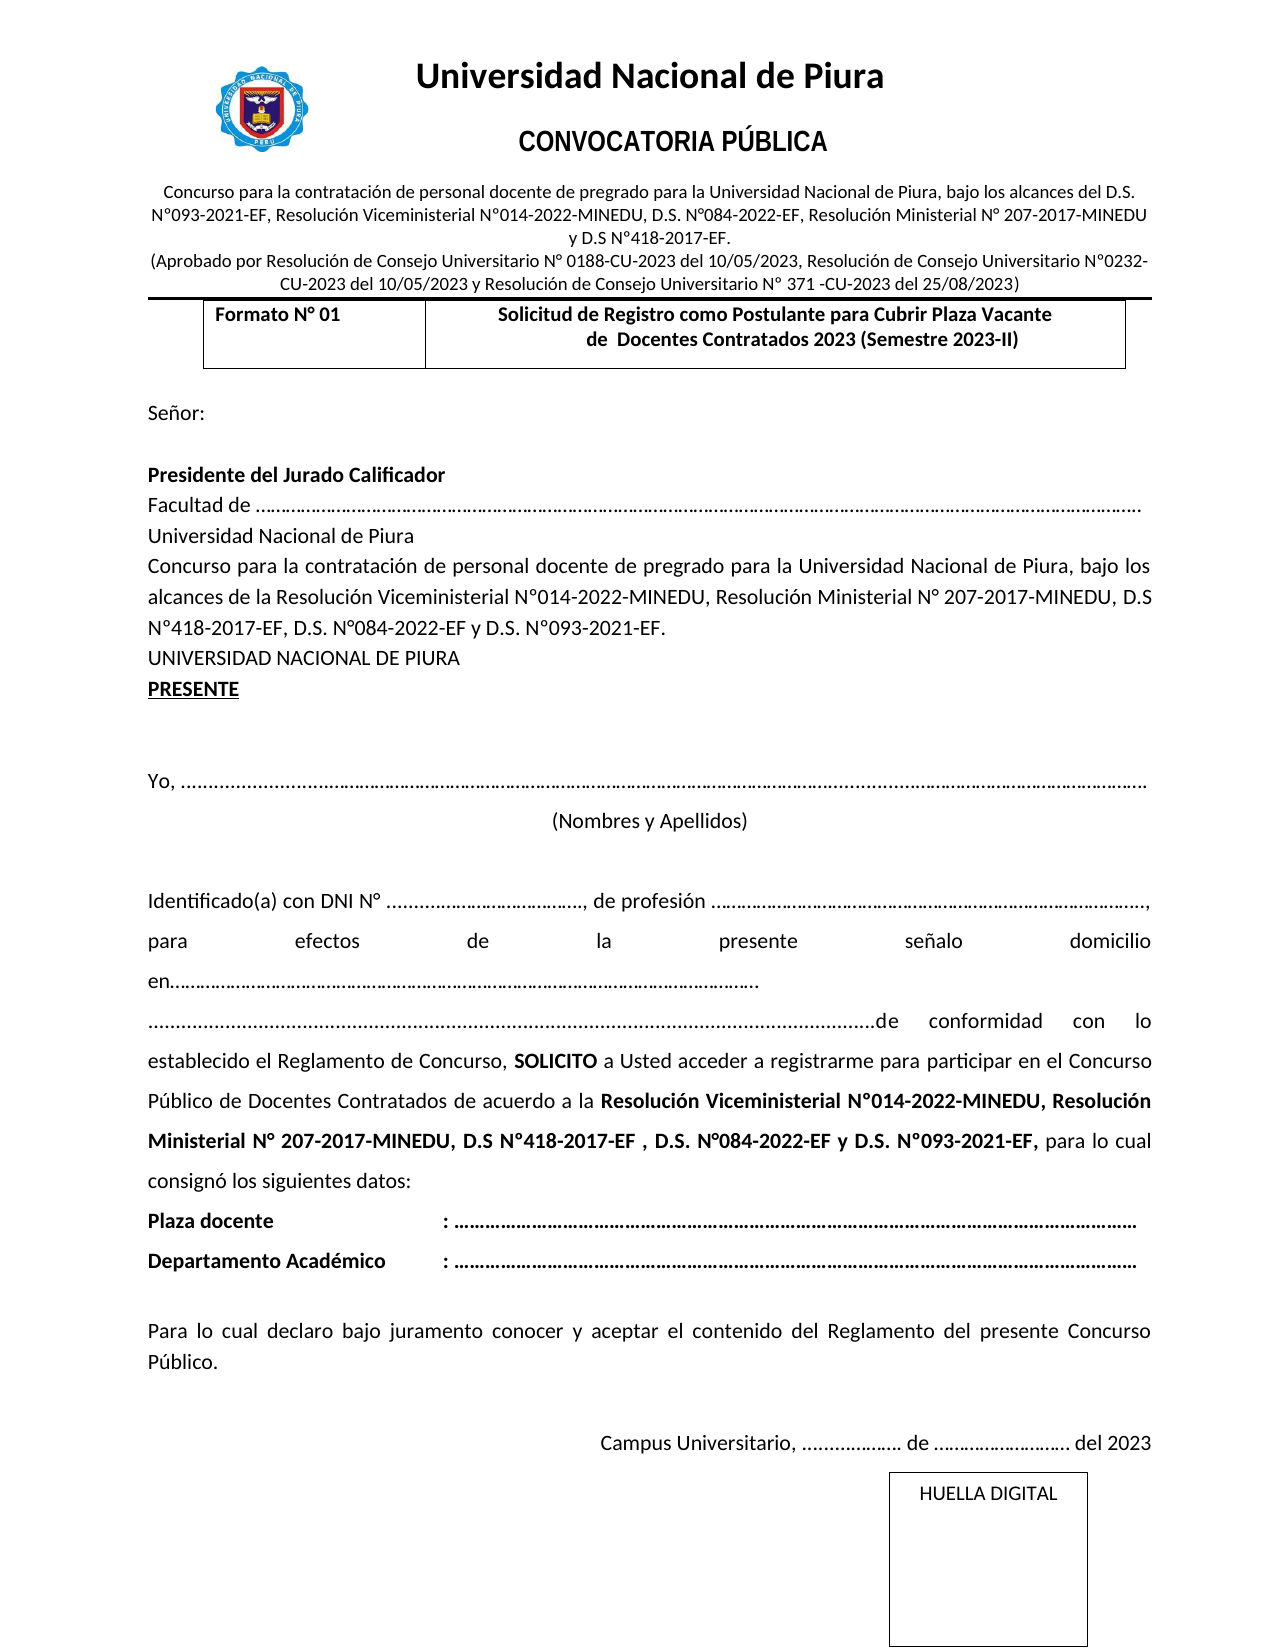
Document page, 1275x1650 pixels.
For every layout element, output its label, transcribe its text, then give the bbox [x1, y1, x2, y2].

text Señor: [148, 399, 1152, 426]
text Yo, ...........................………………………………………………………………………………………................………………………………………. [148, 767, 1152, 794]
text Identificado(a) con DNI N° ..........………………………., de profesión ………………………………………………………………………….., para efectos de la presente señalo domicilio en……………………………………………………………………………………………………… [148, 887, 1152, 994]
text Para lo cual declaro bajo juramento conocer y aceptar el contenido del Reglamento del presente Concurso Público. [148, 1318, 1152, 1375]
table_header Formato N° 01 [204, 301, 425, 368]
text Universidad Nacional de Piura [148, 522, 1152, 549]
text (Nombres y Apellidos) [148, 807, 1152, 834]
table_header Solicitud de Registro como Postulante para Cubrir Plaza Vacante de Docentes Contratados 2023 (Semestre 2023-II) [426, 301, 1125, 368]
text UNIVERSIDAD NACIONAL DE PIURA [148, 644, 1152, 671]
text Facultad de ………………………………………………………………………………………………………………………………………………………….. [148, 491, 1152, 518]
text Presidente del Jurado Calificador [148, 461, 1152, 487]
text ....................................................................................................................................de conformidad con lo establecido el Reglamento de Concurso, SOLICITO a Usted acceder a registrarme para participar en el Concurso Público de Docentes Contratados de acuerdo a la Resolución Viceministerial Nº014-2022-MINEDU, Resolución Ministerial N° 207-2017-MINEDU, D.S Nº418-2017-EF , D.S. N°084-2022-EF y D.S. Nº093-2021-EF, para lo cual consignó los siguientes datos: [148, 1007, 1152, 1194]
text Campus Universitario, .........………. de ……………………… del 2023 [148, 1429, 1152, 1456]
text Departamento Académico : …………………………………………………………………………………………………………………… [148, 1247, 1152, 1274]
picture [215, 66, 309, 152]
text Concurso para la contratación de personal docente de pregrado para la Universidad Nacional de Piura, bajo los alcances de la Resolución Viceministerial Nº014-2022-MINEDU, Resolución Ministerial N° 207-2017-MINEDU, D.S Nº418-2017-EF, D.S. N°084-2022-EF y D.S. Nº093-2021-EF. [148, 553, 1152, 641]
text PRESENTE [148, 675, 1152, 702]
text Plaza docente : …………………………………………………………………………………………………………………… [148, 1207, 1152, 1234]
